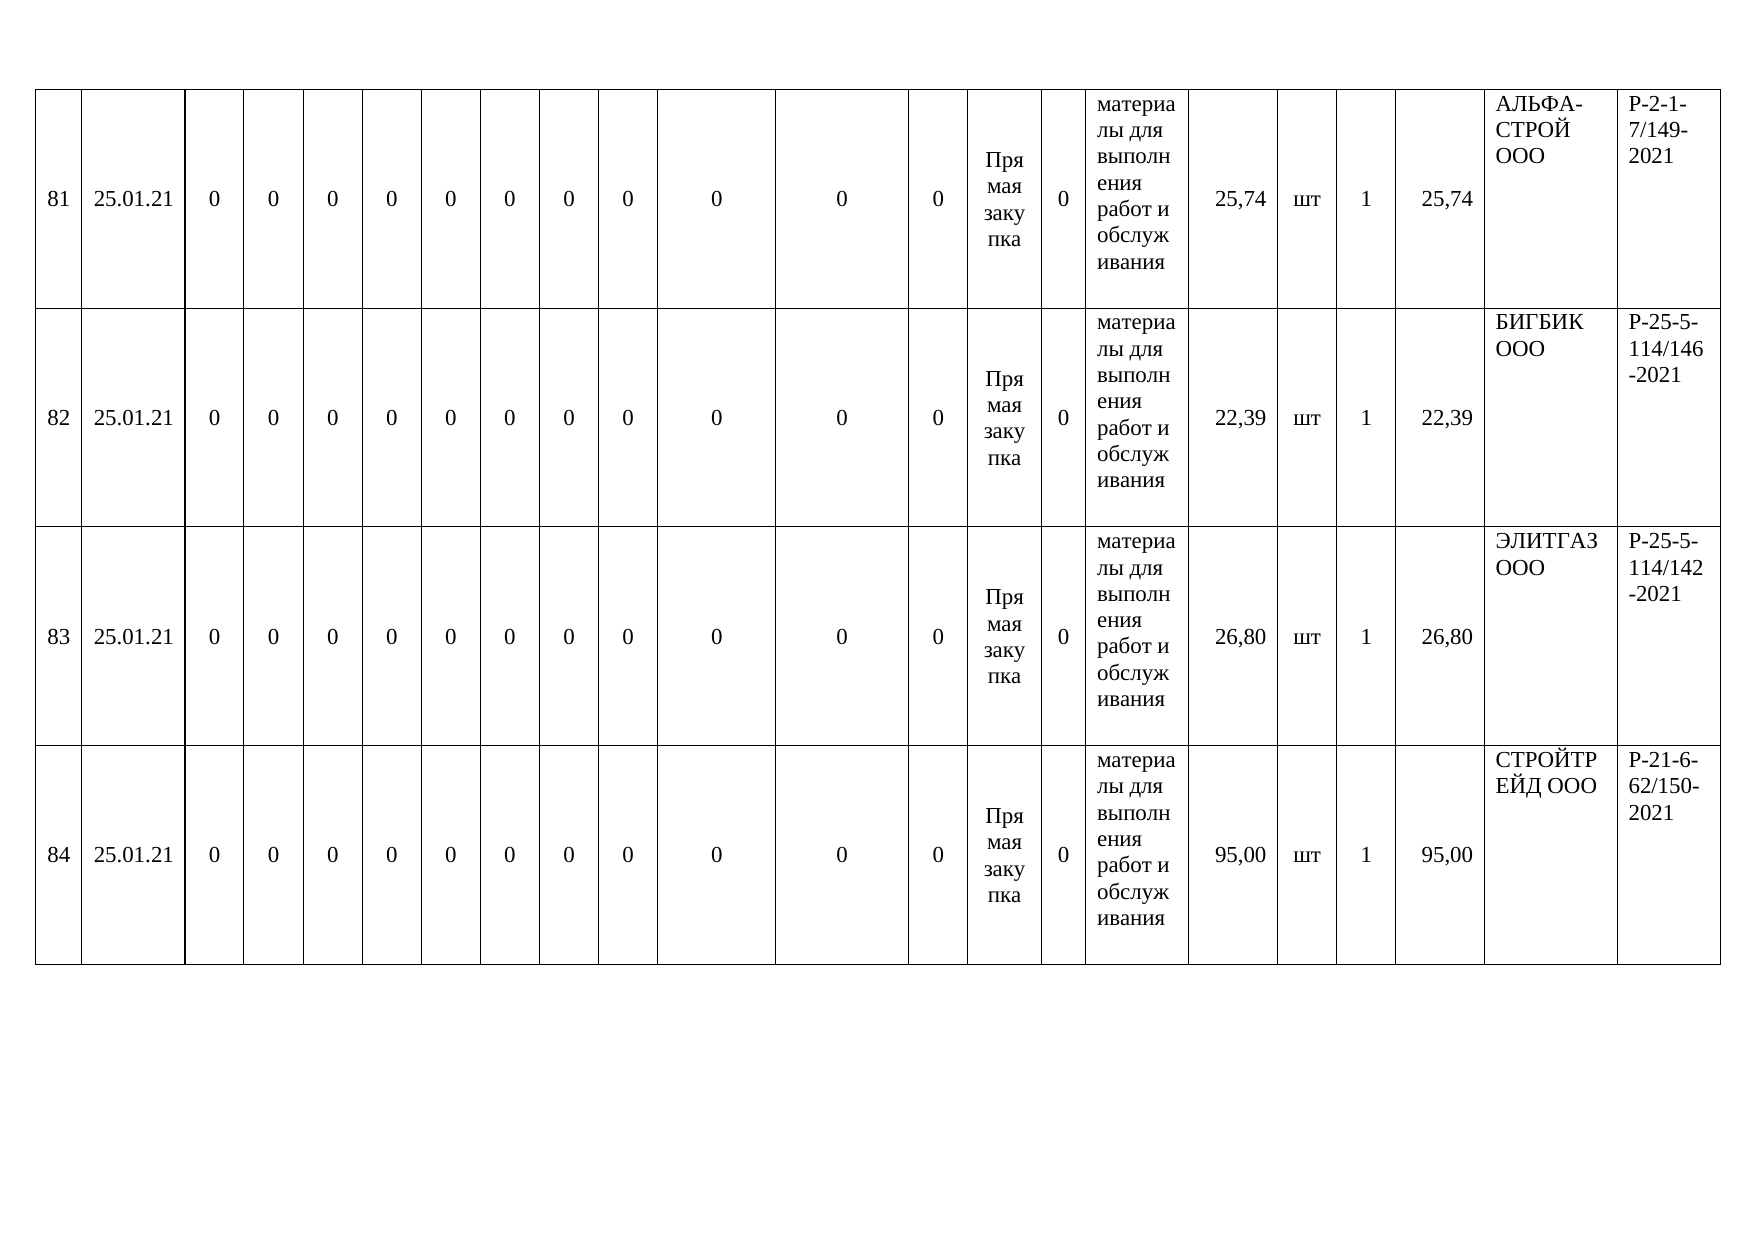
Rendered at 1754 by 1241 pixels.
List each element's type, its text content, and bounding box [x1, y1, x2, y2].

table_cell 0 [481, 527, 539, 745]
table_cell 0 [540, 90, 598, 307]
table_cell 22,39 [1396, 309, 1484, 526]
table_cell шт [1278, 309, 1336, 526]
table_cell АЛЬФА-СТРОЙ ООО [1485, 90, 1617, 307]
table_cell Р-25-5-114/142-2021 [1618, 527, 1720, 745]
table_cell 0 [363, 746, 421, 964]
table_cell Прямая закупка [968, 746, 1041, 964]
table_cell 81 [36, 90, 81, 307]
table_cell 1 [1337, 90, 1395, 307]
table_cell шт [1278, 90, 1336, 307]
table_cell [1086, 746, 1188, 964]
table_cell 0 [776, 309, 908, 526]
table_cell БИГБИК ООО [1485, 309, 1617, 526]
table_cell 0 [244, 309, 303, 526]
table_cell Р-2-1-7/149-2021 [1618, 90, 1720, 307]
table_cell 25,74 [1396, 90, 1484, 307]
table_cell 0 [304, 309, 362, 526]
table_cell 25.01.21 [82, 309, 184, 526]
table_cell 1 [1337, 309, 1395, 526]
table_cell СТРОЙТРЕЙД ООО [1485, 746, 1617, 964]
table_cell 84 [36, 746, 81, 964]
table_cell 26,80 [1189, 527, 1277, 745]
table_cell 0 [186, 90, 243, 307]
table_cell 0 [363, 309, 421, 526]
table_cell 25.01.21 [82, 90, 184, 307]
table_cell шт [1278, 527, 1336, 745]
table_cell 0 [304, 746, 362, 964]
table_cell материалы для выполнения работ и обслуживания [1086, 527, 1188, 745]
table_cell 0 [599, 90, 657, 307]
table_cell 0 [422, 309, 480, 526]
table_cell 0 [776, 90, 908, 307]
table_cell 95,00 [1396, 746, 1484, 964]
table_cell Прямая закупка [968, 90, 1041, 307]
table_cell 0 [1042, 309, 1085, 526]
table_cell 0 [244, 90, 303, 307]
table_cell 95,00 [1189, 746, 1277, 964]
table_cell 0 [481, 90, 539, 307]
table_cell 1 [1337, 527, 1395, 745]
table_cell 83 [36, 527, 81, 745]
table_cell 0 [244, 527, 303, 745]
table_cell 82 [36, 309, 81, 526]
table_cell Прямая закупка [968, 309, 1041, 526]
table_cell 0 [909, 746, 967, 964]
table_cell 0 [1042, 746, 1085, 964]
table_cell 0 [481, 309, 539, 526]
table_cell 0 [658, 527, 775, 745]
table_cell 0 [658, 746, 775, 964]
table_cell 0 [658, 90, 775, 307]
table_cell 0 [304, 90, 362, 307]
table_cell 0 [304, 527, 362, 745]
table_cell 0 [658, 309, 775, 526]
table_cell 0 [540, 746, 598, 964]
table_cell Прямая закупка [968, 527, 1041, 745]
table_cell 26,80 [1396, 527, 1484, 745]
table_cell 25,74 [1189, 90, 1277, 307]
table_cell 0 [422, 90, 480, 307]
table_cell 0 [422, 527, 480, 745]
table_cell 0 [1042, 90, 1085, 307]
table_cell 0 [540, 527, 598, 745]
table_cell 0 [599, 527, 657, 745]
table_cell 22,39 [1189, 309, 1277, 526]
table_cell шт [1278, 746, 1336, 964]
table_cell 0 [363, 527, 421, 745]
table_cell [1086, 90, 1188, 307]
table_cell 0 [909, 90, 967, 307]
table_cell Р-21-6-62/150-2021 [1618, 746, 1720, 964]
table_cell 0 [776, 746, 908, 964]
table_cell 0 [909, 309, 967, 526]
table_cell 0 [186, 309, 243, 526]
table_cell 25.01.21 [82, 746, 184, 964]
table_cell 0 [481, 746, 539, 964]
table_cell 0 [909, 527, 967, 745]
table_cell 0 [244, 746, 303, 964]
table_cell 0 [186, 746, 243, 964]
table_cell 1 [1337, 746, 1395, 964]
table_cell Р-25-5-114/146-2021 [1618, 309, 1720, 526]
table_cell 0 [540, 309, 598, 526]
table_cell 0 [422, 746, 480, 964]
table_cell 0 [363, 90, 421, 307]
table_cell 0 [599, 309, 657, 526]
table_cell 25.01.21 [82, 527, 184, 745]
table_cell 0 [776, 527, 908, 745]
table_cell ЭЛИТГАЗ ООО [1485, 527, 1617, 745]
table_cell 0 [186, 527, 243, 745]
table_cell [1086, 309, 1188, 526]
table_cell 0 [599, 746, 657, 964]
table_cell 0 [1042, 527, 1085, 745]
